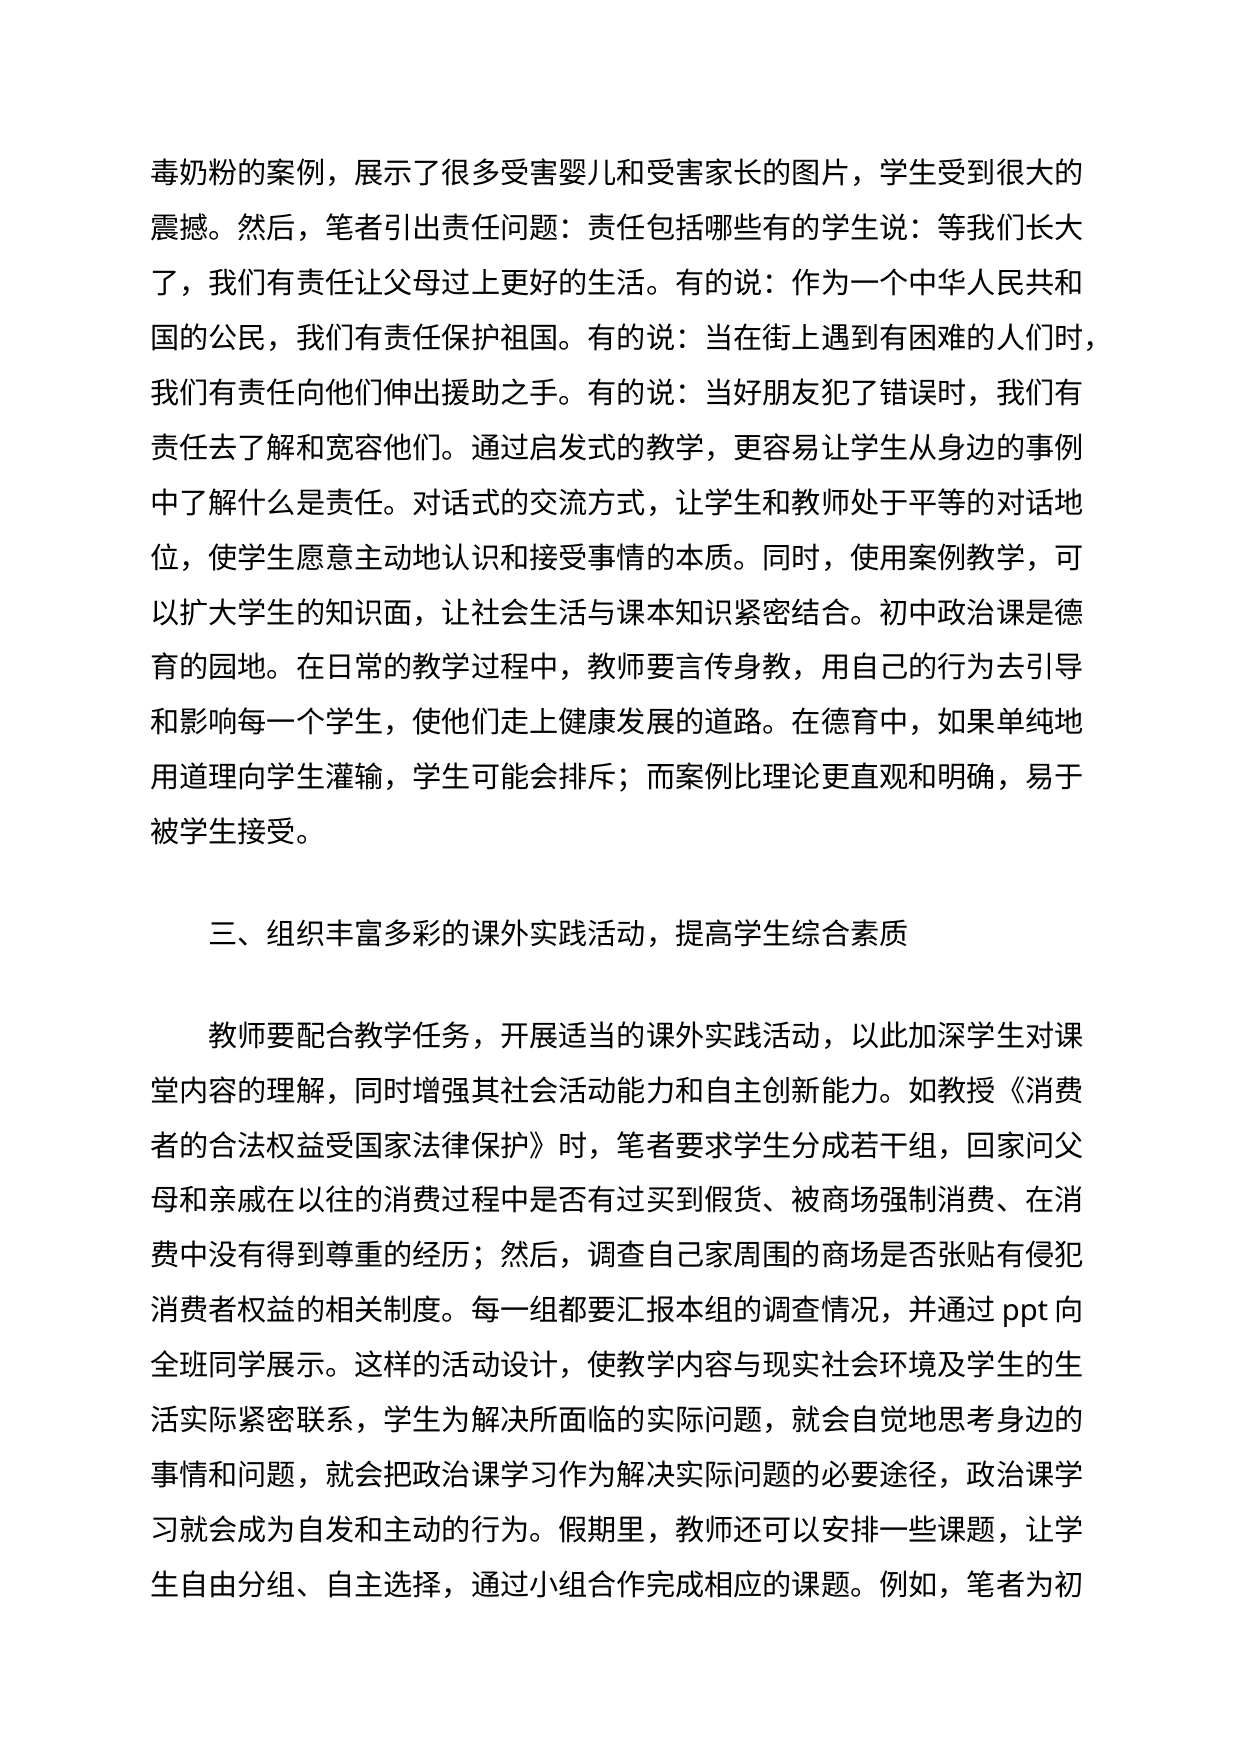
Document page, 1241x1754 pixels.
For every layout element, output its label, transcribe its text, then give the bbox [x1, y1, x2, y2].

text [150, 150, 1090, 851]
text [150, 1012, 1090, 1604]
text 三、组织丰富多彩的课外实践活动，提高学生综合素质 [150, 911, 1090, 953]
